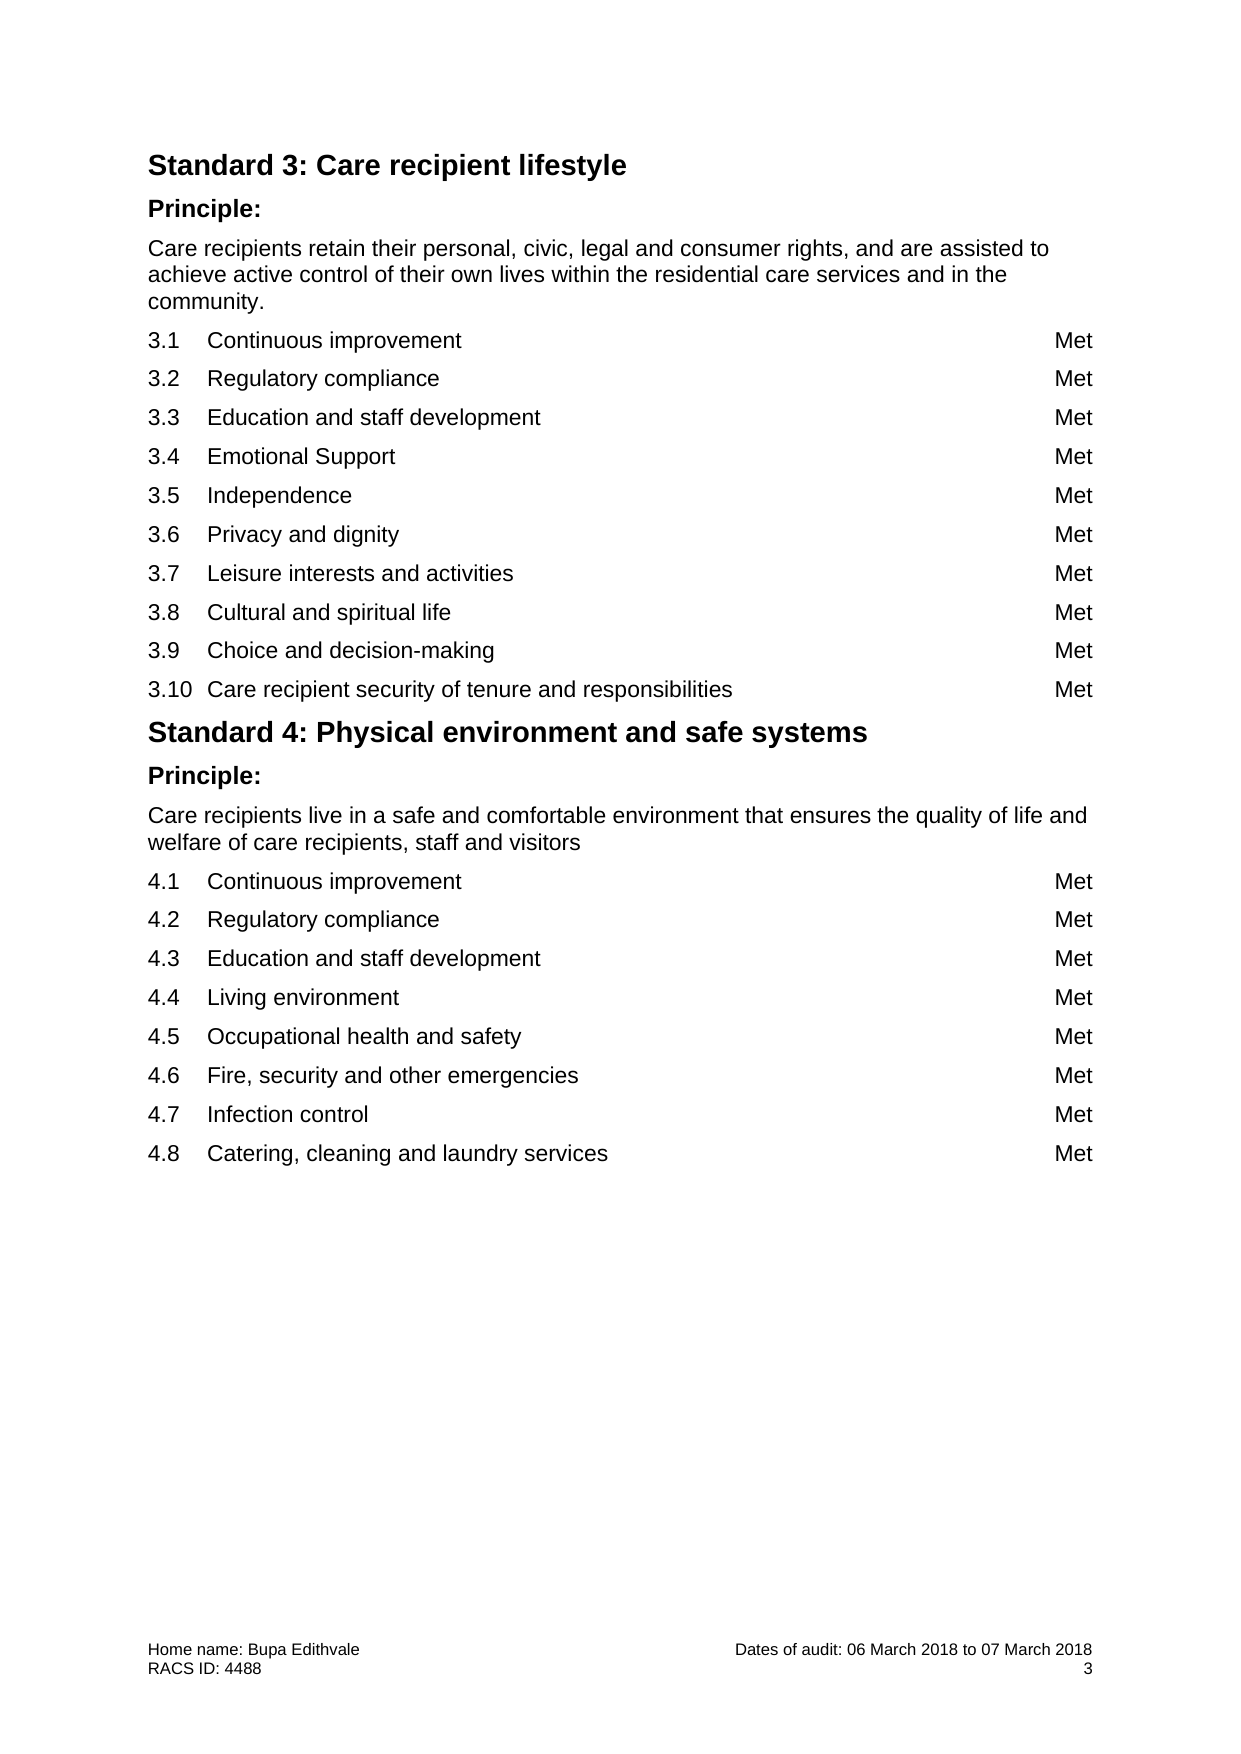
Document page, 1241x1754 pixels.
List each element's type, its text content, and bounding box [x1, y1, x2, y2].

text Care recipients live in a safe and comfortable environment that ensures the quality of life and welfare of care recipients, staff and visitors [148, 802, 1092, 855]
text 4.8 Catering, cleaning and laundry services Met [148, 1139, 1092, 1166]
text 3.6 Privacy and dignity Met [148, 521, 1092, 547]
text 4.2 Regulatory compliance Met [148, 906, 1092, 933]
text Care recipients retain their personal, civic, legal and consumer rights, and are assisted to achieve active control of their own lives within the residential care services and in the community. [148, 235, 1092, 314]
subtitle Principle: [148, 761, 1092, 790]
text 4.7 Infection control Met [148, 1101, 1092, 1127]
text 4.4 Living environment Met [148, 984, 1092, 1011]
subtitle Principle: [148, 194, 1092, 222]
text 3.8 Cultural and spiritual life Met [148, 598, 1092, 625]
text 3.10 Care recipient security of tenure and responsibilities Met [148, 676, 1092, 703]
text 4.5 Occupational health and safety Met [148, 1023, 1092, 1049]
text 3.4 Emotional Support Met [148, 443, 1092, 469]
text 3.1 Continuous improvement Met [148, 327, 1092, 353]
text 3.9 Choice and decision-making Met [148, 637, 1092, 664]
text 3.3 Education and staff development Met [148, 404, 1092, 431]
text 3.2 Regulatory compliance Met [148, 365, 1092, 392]
text 3.5 Independence Met [148, 482, 1092, 508]
subtitle Standard 3: Care recipient lifestyle [148, 148, 1092, 181]
text 4.3 Education and staff development Met [148, 945, 1092, 972]
text 4.6 Fire, security and other emergencies Met [148, 1062, 1092, 1088]
text 3.7 Leisure interests and activities Met [148, 560, 1092, 586]
text 4.1 Continuous improvement Met [148, 868, 1092, 894]
subtitle Standard 4: Physical environment and safe systems [148, 715, 1092, 749]
